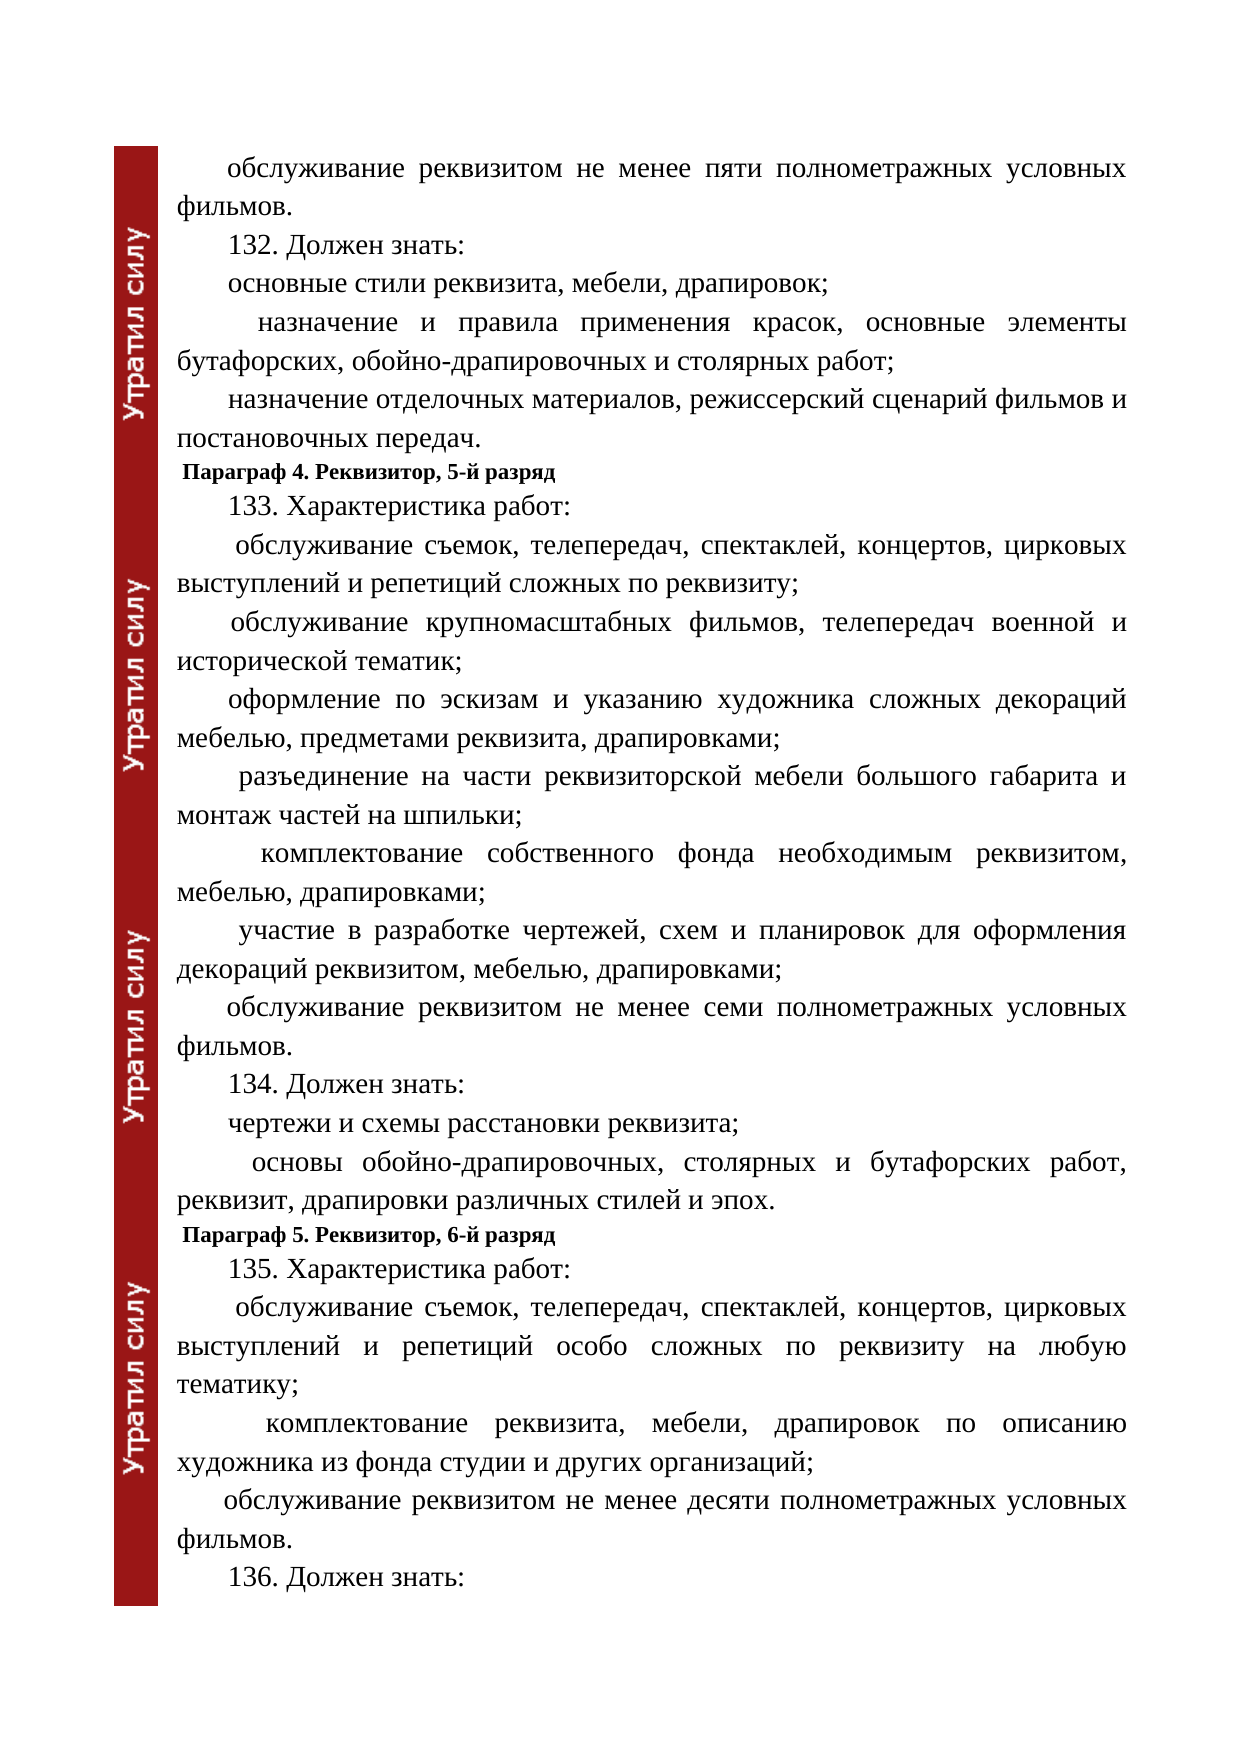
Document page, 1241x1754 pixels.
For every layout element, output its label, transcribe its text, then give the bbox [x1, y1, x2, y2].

picture [114, 376, 158, 381]
text назначение отделочных материалов, режиссерский сценарий фильмов и постановочных передач. [112, 381, 1128, 453]
text обслуживание реквизитом не менее пяти полнометражных условных фильмов. [112, 150, 1128, 222]
text 133. Характеристика работ: [112, 488, 1128, 522]
text комплектование собственного фонда необходимым реквизитом, мебелью, драпировками; [112, 835, 1128, 907]
text участие в разработке чертежей, схем и планировок для оформления декораций реквизитом, мебелью, драпировками; [112, 912, 1128, 984]
text комплектование реквизита, мебели, драпировок по описанию художника из фонда студии и других организаций; [112, 1405, 1128, 1477]
picture [114, 1477, 158, 1482]
text 134. Должен знать: [112, 1067, 1128, 1100]
picture [114, 522, 158, 527]
text оформление по эскизам и указанию художника сложных декораций мебелью, предметами реквизита, драпировками; [112, 681, 1128, 753]
text назначение и правила применения красок, основные элементы бутафорских, обойно-драпировочных и столярных работ; [112, 304, 1128, 376]
picture [114, 599, 158, 604]
text 136. Должен знать: [112, 1559, 1128, 1593]
picture [114, 1100, 158, 1105]
picture [114, 1139, 158, 1144]
text основы обойно-драпировочных, столярных и бутафорских работ, реквизит, драпировки различных стилей и эпох. [112, 1144, 1128, 1216]
picture [114, 1593, 158, 1606]
text обслуживание крупномасштабных фильмов, телепередач военной и исторической тематик; [112, 604, 1128, 676]
picture [114, 830, 158, 835]
text Параграф 4. Реквизитор, 5-й разряд [112, 458, 1128, 485]
picture [114, 1400, 158, 1405]
text 135. Характеристика работ: [112, 1251, 1128, 1284]
text разъединение на части реквизиторской мебели большого габарита и монтаж частей на шпильки; [112, 758, 1128, 830]
text Параграф 5. Реквизитор, 6-й разряд [112, 1221, 1128, 1247]
picture [114, 1062, 158, 1067]
picture [114, 222, 158, 227]
picture [114, 1247, 158, 1251]
text основные стили реквизита, мебели, драпировок; [112, 266, 1128, 299]
text обслуживание съемок, телепередач, спектаклей, концертов, цирковых выступлений и репетиций особо сложных по реквизиту на любую тематику; [112, 1289, 1128, 1400]
picture [114, 907, 158, 912]
picture [114, 453, 158, 458]
picture [114, 146, 158, 150]
text обслуживание реквизитом не менее семи полнометражных условных фильмов. [112, 989, 1128, 1062]
picture [114, 1554, 158, 1559]
picture [114, 676, 158, 681]
text обслуживание съемок, телепередач, спектаклей, концертов, цирковых выступлений и репетиций сложных по реквизиту; [112, 527, 1128, 599]
text чертежи и схемы расстановки реквизита; [112, 1105, 1128, 1139]
picture [114, 1216, 158, 1221]
picture [114, 1284, 158, 1289]
text 132. Должен знать: [112, 227, 1128, 261]
picture [114, 299, 158, 304]
picture [114, 753, 158, 758]
picture [114, 261, 158, 266]
text обслуживание реквизитом не менее десяти полнометражных условных фильмов. [112, 1482, 1128, 1554]
picture [114, 984, 158, 989]
